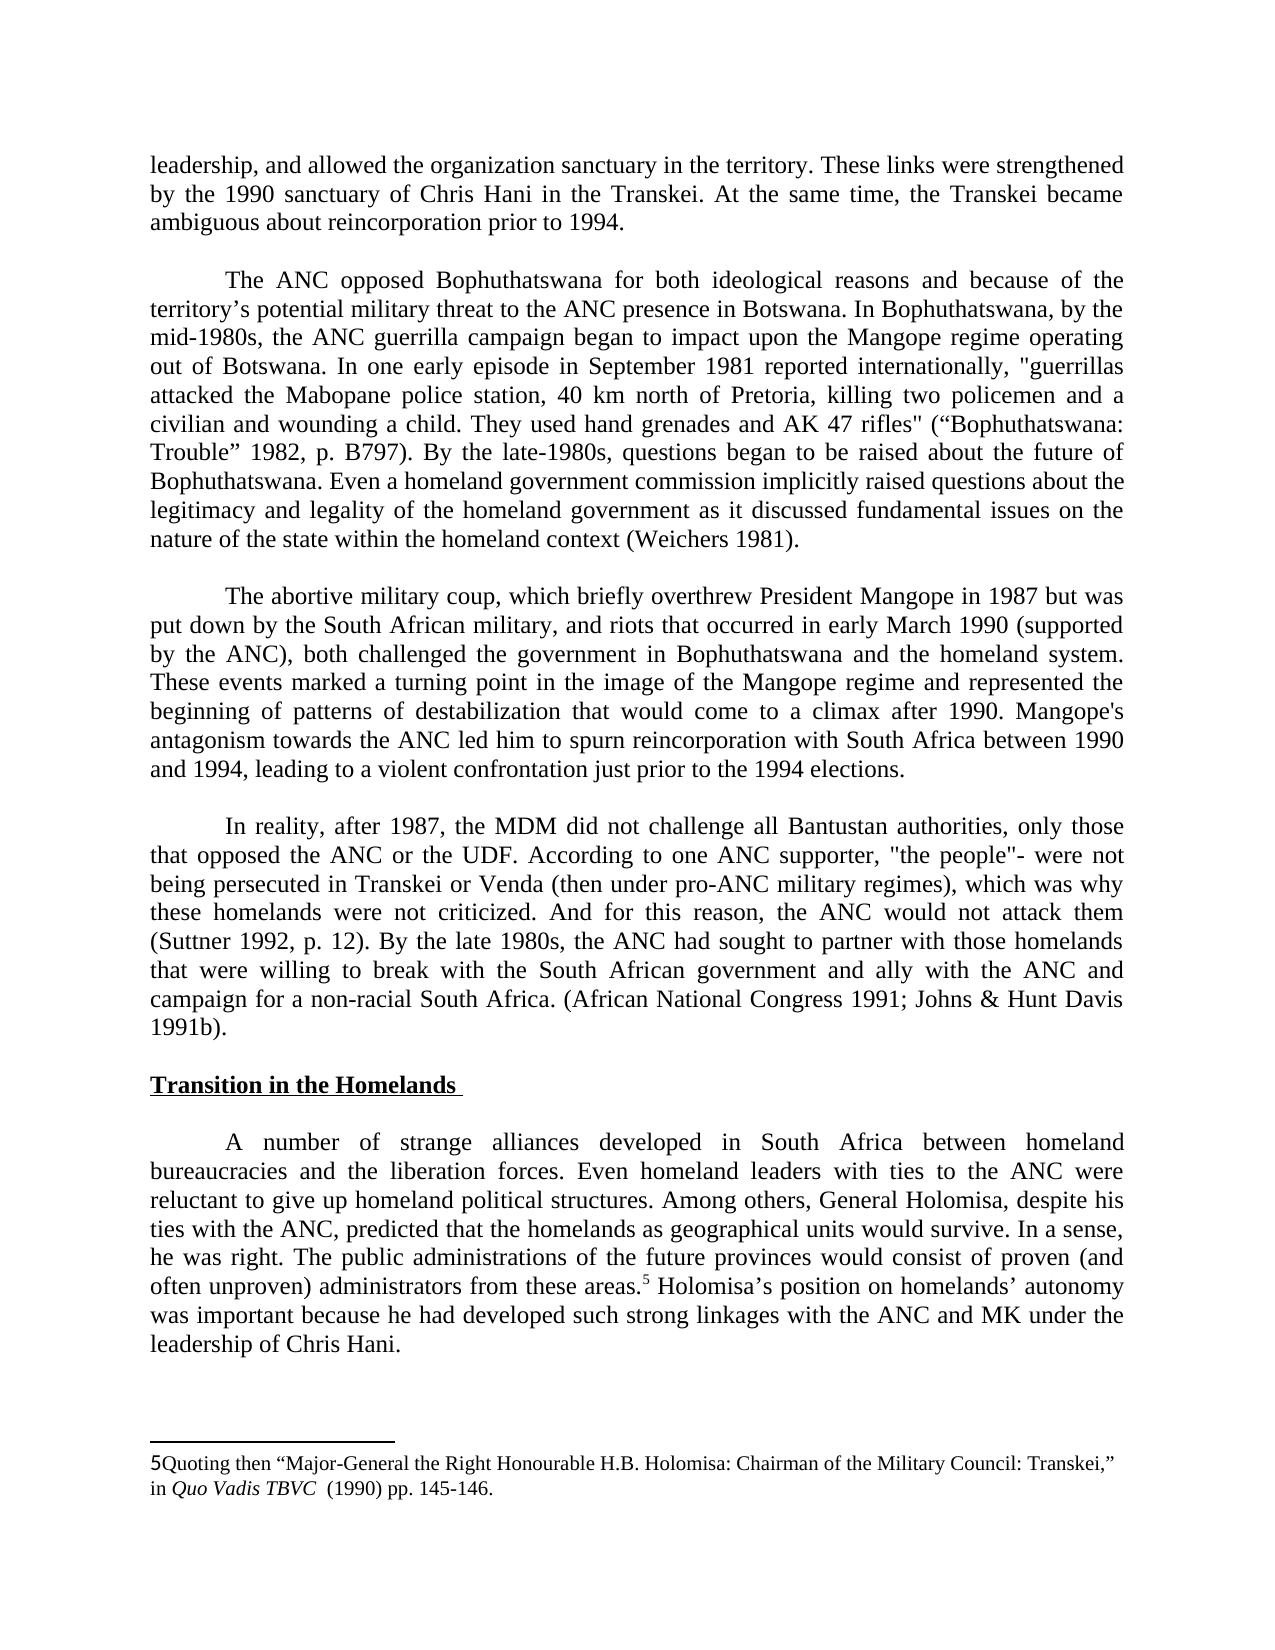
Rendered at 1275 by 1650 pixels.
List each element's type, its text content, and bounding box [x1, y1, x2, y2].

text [150, 150, 1125, 236]
text The ANC opposed Bophuthatswana for both ideological reasons and because of the territory’s potential military threat to the ANC presence in Botswana. In Bophuthatswana, by the mid-1980s, the ANC guerrilla campaign began to impact upon the Mangope regime operating out of Botswana. In one early episode in September 1981 reported internationally, "guerrillas attacked the Mabopane police station, 40 km north of Pretoria, killing two policemen and a civilian and wounding a child. They used hand grenades and AK 47 rifles" (“Bophuthatswana: Trouble” 1982, p. B797). By the late-1980s, questions began to be raised about the future of Bophuthatswana. Even a homeland government commission implicitly raised questions about the legitimacy and legality of the homeland government as it discussed fundamental issues on the nature of the state within the homeland context (Weichers 1981). [150, 265, 1125, 552]
text In reality, after 1987, the MDM did not challenge all Bantustan authorities, only those that opposed the ANC or the UDF. According to one ANC supporter, "the people"- were not being persecuted in Transkei or Venda (then under pro-ANC military regimes), which was why these homelands were not criticized. And for this reason, the ANC would not attack them (Suttner 1992, p. 12). By the late 1980s, the ANC had sought to partner with those homelands that were willing to break with the South African government and ally with the ANC and campaign for a non-racial South Africa. (African National Congress 1991; Johns & Hunt Davis 1991b). [150, 811, 1125, 1041]
text A number of strange alliances developed in South Africa between homeland bureaucracies and the liberation forces. Even homeland leaders with ties to the ANC were reluctant to give up homeland political structures. Among others, General Holomisa, despite his ties with the ANC, predicted that the homelands as geographical units would survive. In a sense, he was right. The public administrations of the future provinces would consist of proven (and often unproven) administrators from these areas. Holomisa’s position on homelands’ autonomy was important because he had developed such strong linkages with the ANC and MK under the leadership of Chris Hani. [150, 1127, 1125, 1357]
text Transition in the Homelands [150, 1070, 1125, 1099]
text The abortive military coup, which briefly overthrew President Mangope in 1987 but was put down by the South African military, and riots that occurred in early March 1990 (supported by the ANC), both challenged the government in Bophuthatswana and the homeland system. These events marked a turning point in the image of the Mangope regime and represented the beginning of patterns of destabilization that would come to a climax after 1990. Mangope's antagonism towards the ANC led him to spurn reincorporation with South Africa between 1990 and 1994, leading to a violent confrontation just prior to the 1994 elections. [150, 581, 1125, 782]
